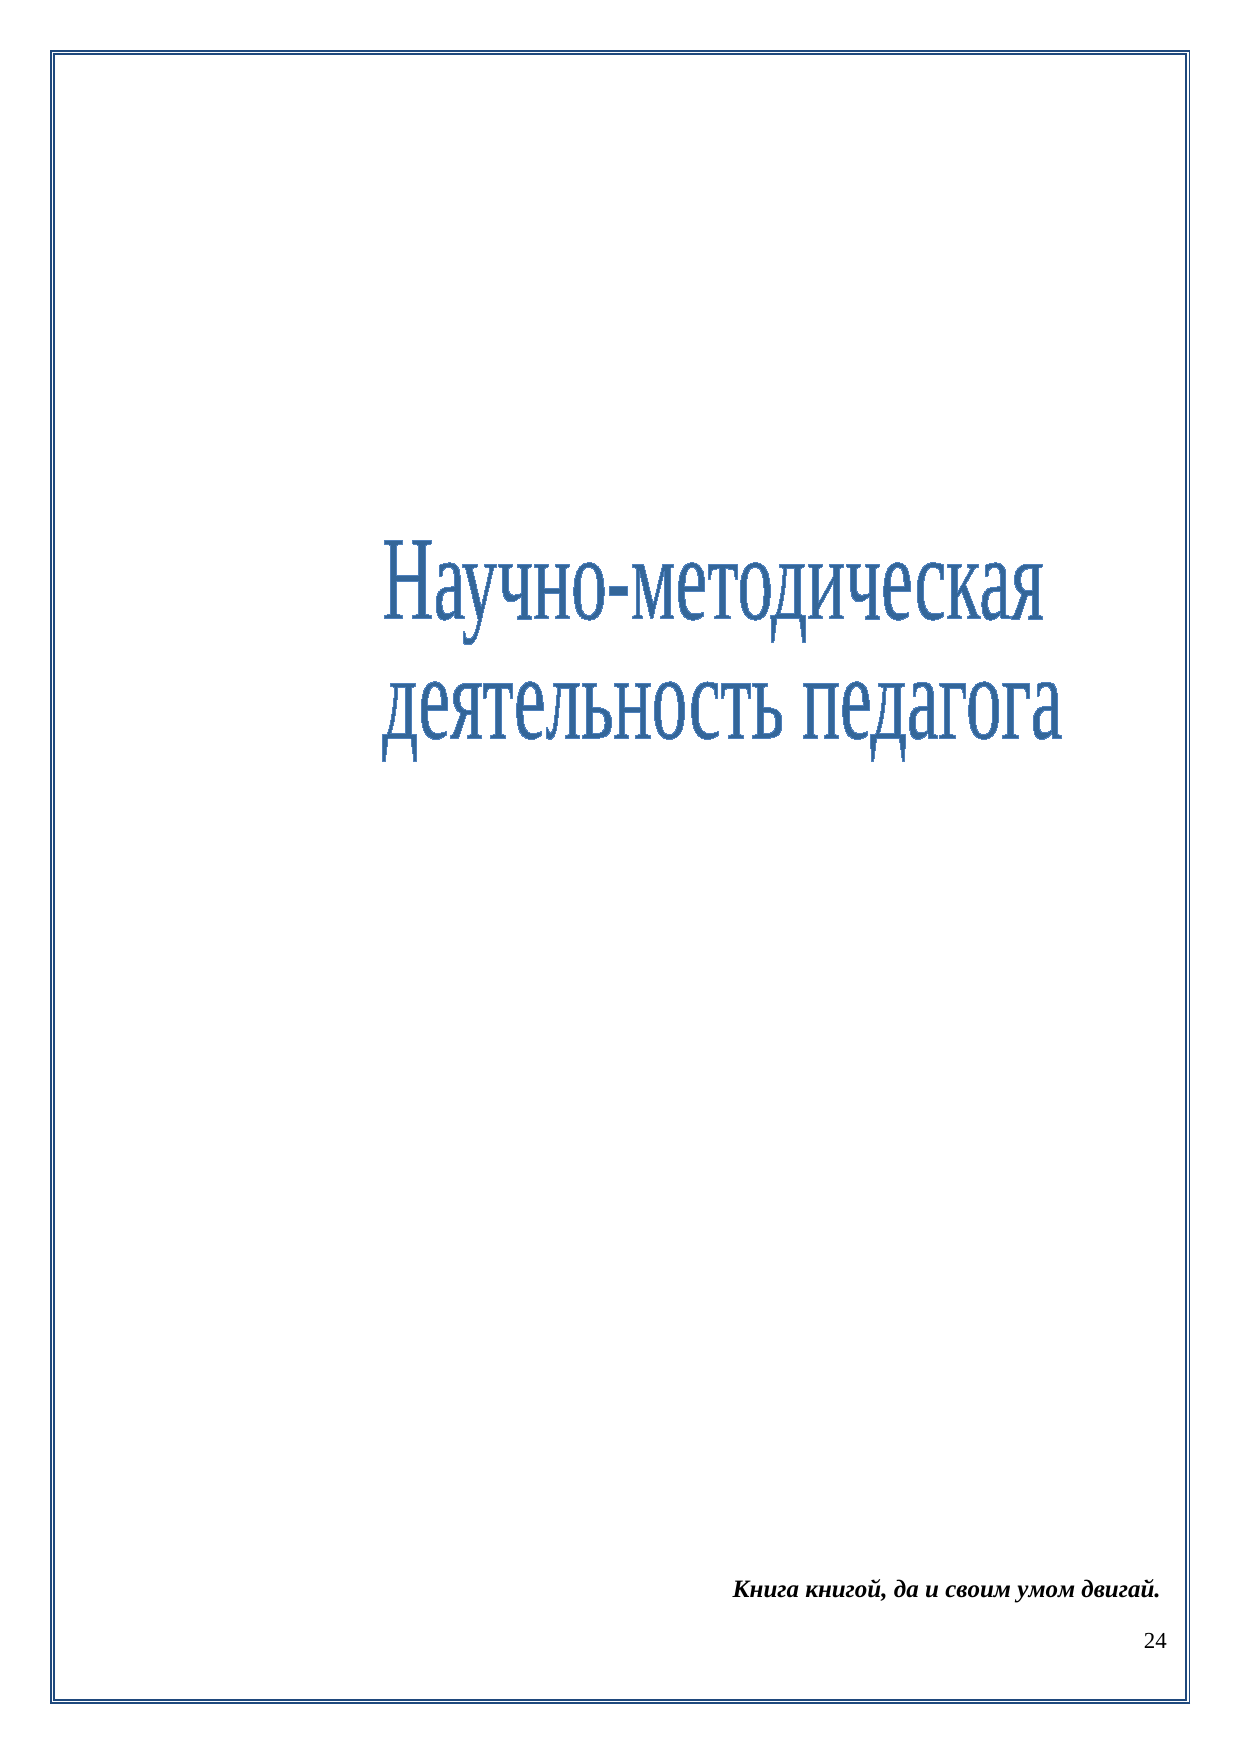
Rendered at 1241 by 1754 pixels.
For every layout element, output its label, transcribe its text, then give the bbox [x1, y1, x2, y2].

text Книга книгой, да и своим умом двигай. [89, 1574, 1167, 1603]
